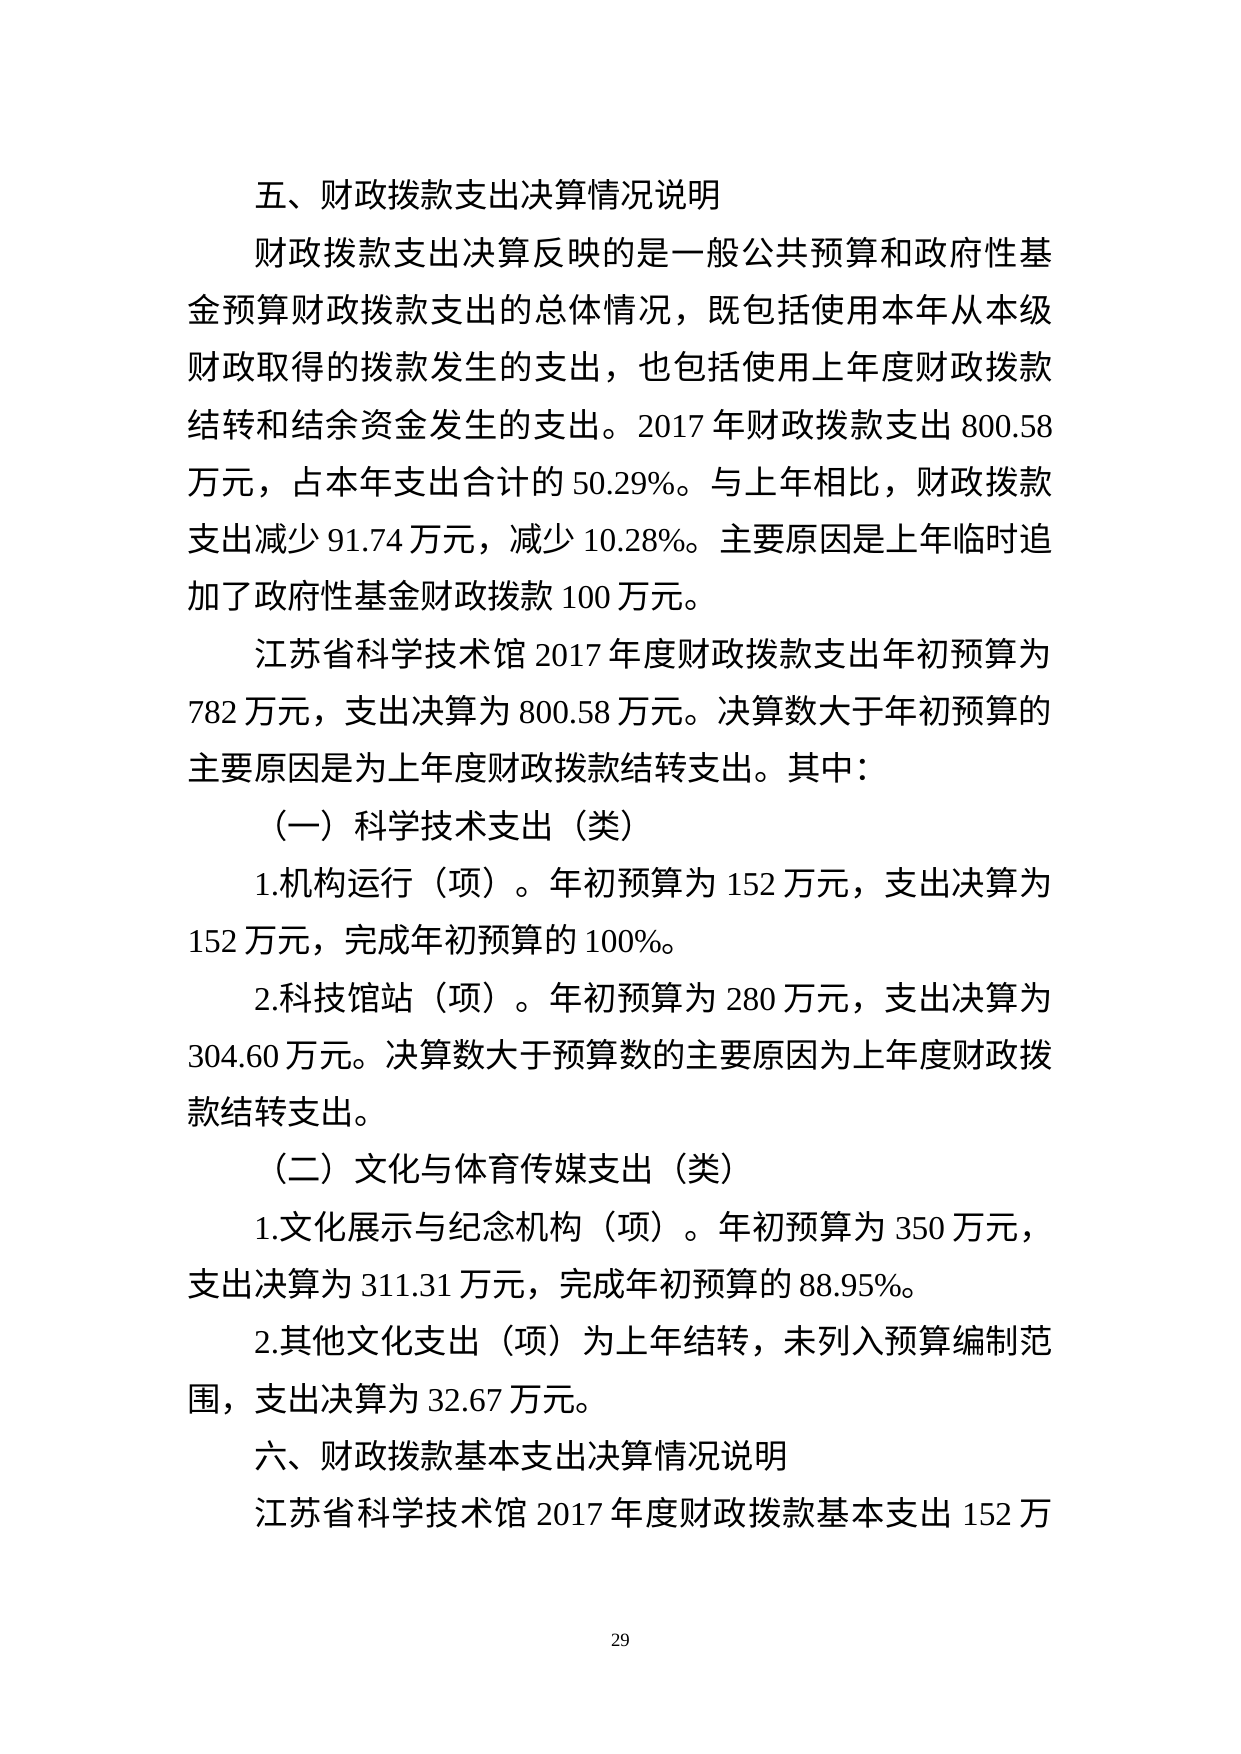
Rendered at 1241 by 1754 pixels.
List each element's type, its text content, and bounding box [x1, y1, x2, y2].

text （二）文化与体育传媒支出（类） [187, 1136, 1053, 1193]
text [187, 1480, 1053, 1537]
text 1.机构运行（项）。年初预算为152万元，支出决算为152万元，完成年初预算的100%。 [187, 849, 1053, 964]
text 江苏省科学技术馆2017年度财政拨款支出年初预算为 782万元，支出决算为800.58万元。决算数大于年初预算的主要原因是为上年度财政拨款结转支出。其中： [187, 620, 1053, 792]
text 六、财政拨款基本支出决算情况说明 [187, 1422, 1053, 1480]
text 财政拨款支出决算反映的是一般公共预算和政府性基金预算财政拨款支出的总体情况，既包括使用本年从本级财政取得的拨款发生的支出，也包括使用上年度财政拨款结转和结余资金发生的支出。2017年财政拨款支出800.58万元，占本年支出合计的50.29%。与上年相比，财政拨款支出减少91.74万元，减少10.28%。主要原因是上年临时追加了政府性基金财政拨款100万元。 [187, 219, 1053, 620]
text 1.文化展示与纪念机构（项）。年初预算为350万元，支出决算为311.31万元，完成年初预算的88.95%。 [187, 1193, 1053, 1308]
text （一）科学技术支出（类） [187, 792, 1053, 849]
text 2.其他文化支出（项）为上年结转，未列入预算编制范围，支出决算为32.67万元。 [187, 1308, 1053, 1422]
text 五、财政拨款支出决算情况说明 [187, 162, 1053, 219]
text 2.科技馆站（项）。年初预算为280万元，支出决算为304.60万元。决算数大于预算数的主要原因为上年度财政拨款结转支出。 [187, 964, 1053, 1136]
